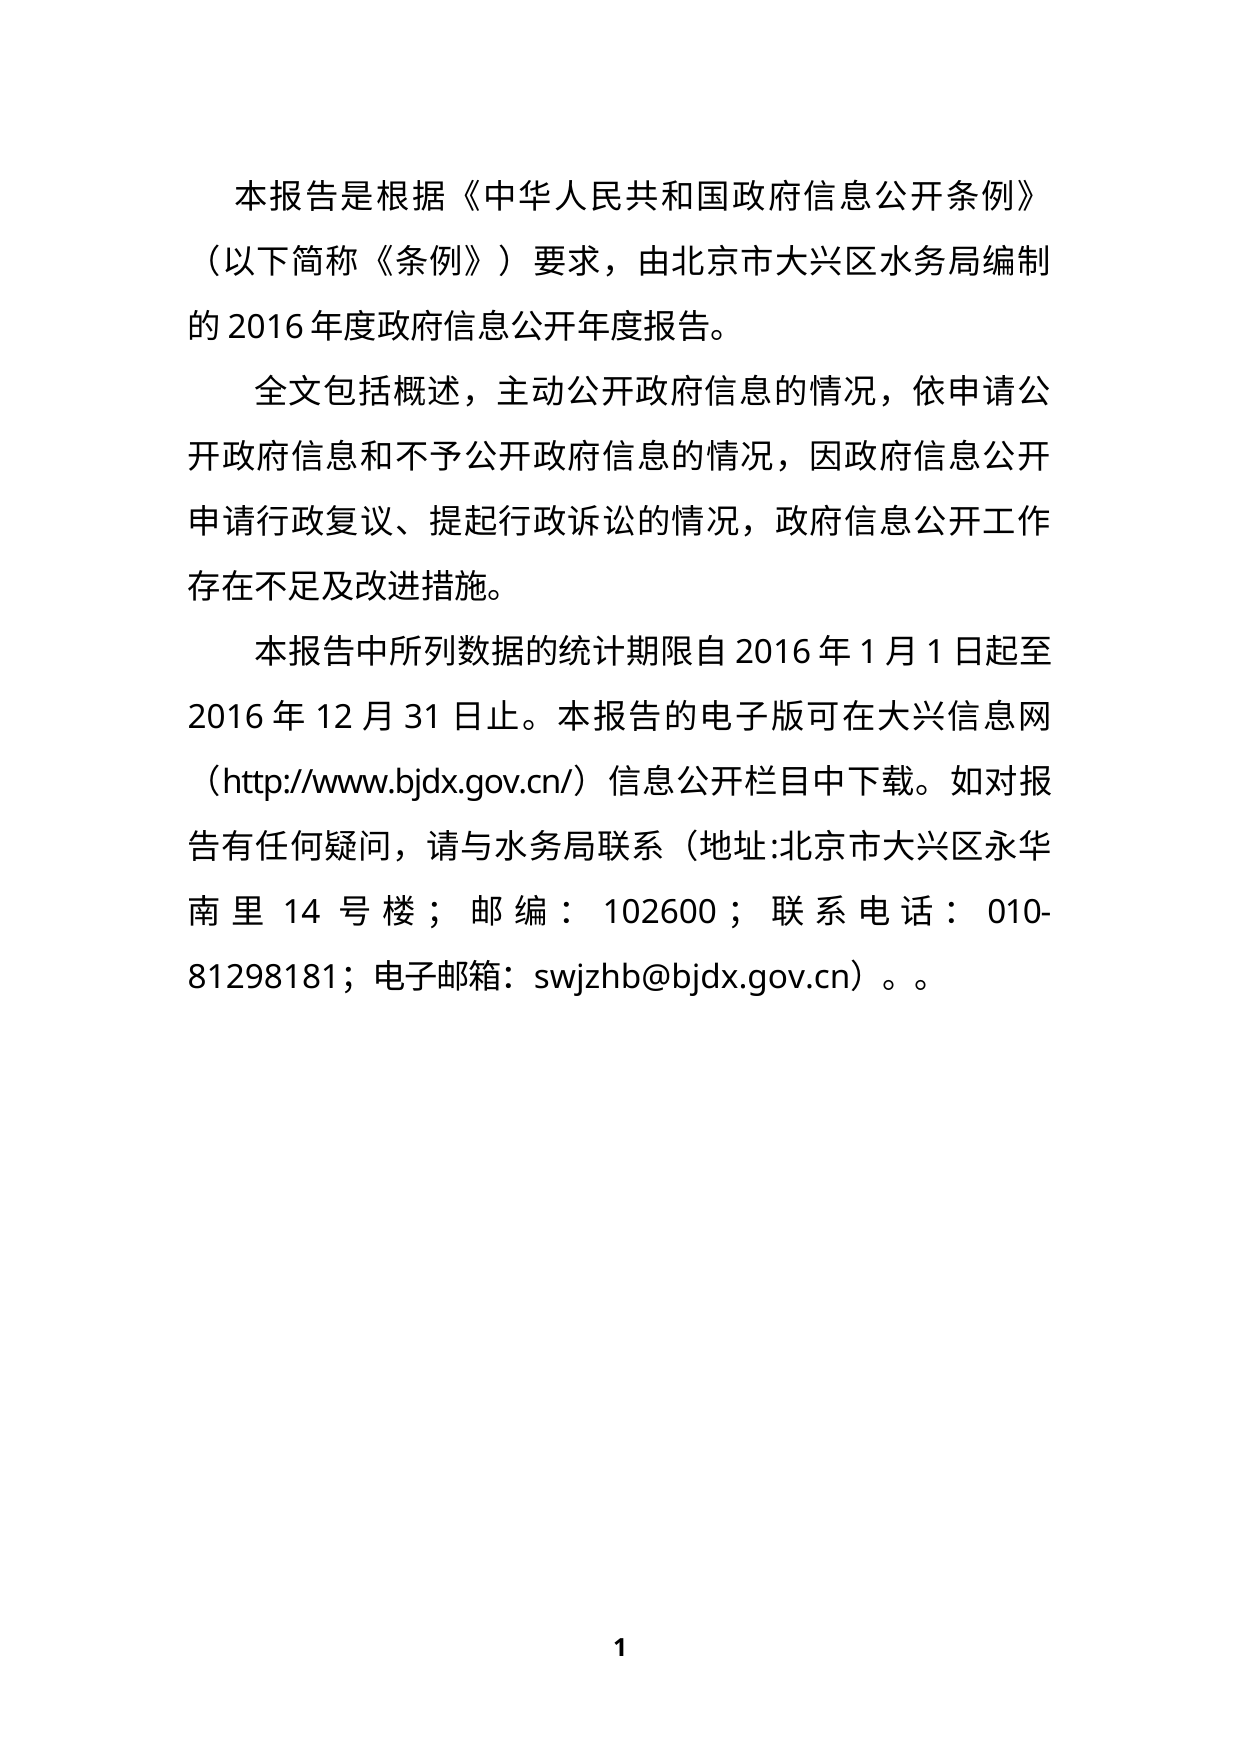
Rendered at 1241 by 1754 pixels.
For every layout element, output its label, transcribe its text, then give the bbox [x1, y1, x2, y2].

text 本报告是根据《中华人民共和国政府信息公开条例》（以下简称《条例》）要求，由北京市大兴区水务局编制的2016年度政府信息公开年度报告。 [187, 162, 1053, 357]
text 全文包括概述，主动公开政府信息的情况，依申请公开政府信息和不予公开政府信息的情况，因政府信息公开申请行政复议、提起行政诉讼的情况，政府信息公开工作存在不足及改进措施。 [187, 357, 1053, 617]
text 本报告中所列数据的统计期限自2016年1月1日起至2016年12月31日止。本报告的电子版可在大兴信息网（http://www.bjdx.gov.cn/）信息公开栏目中下载。如对报告有任何疑问，请与水务局联系（地址:北京市大兴区永华南里14号楼；邮编：102600；联系电话：010-81298181；电子邮箱：swjzhb@bjdx.gov.cn）。。 [187, 617, 1053, 1007]
